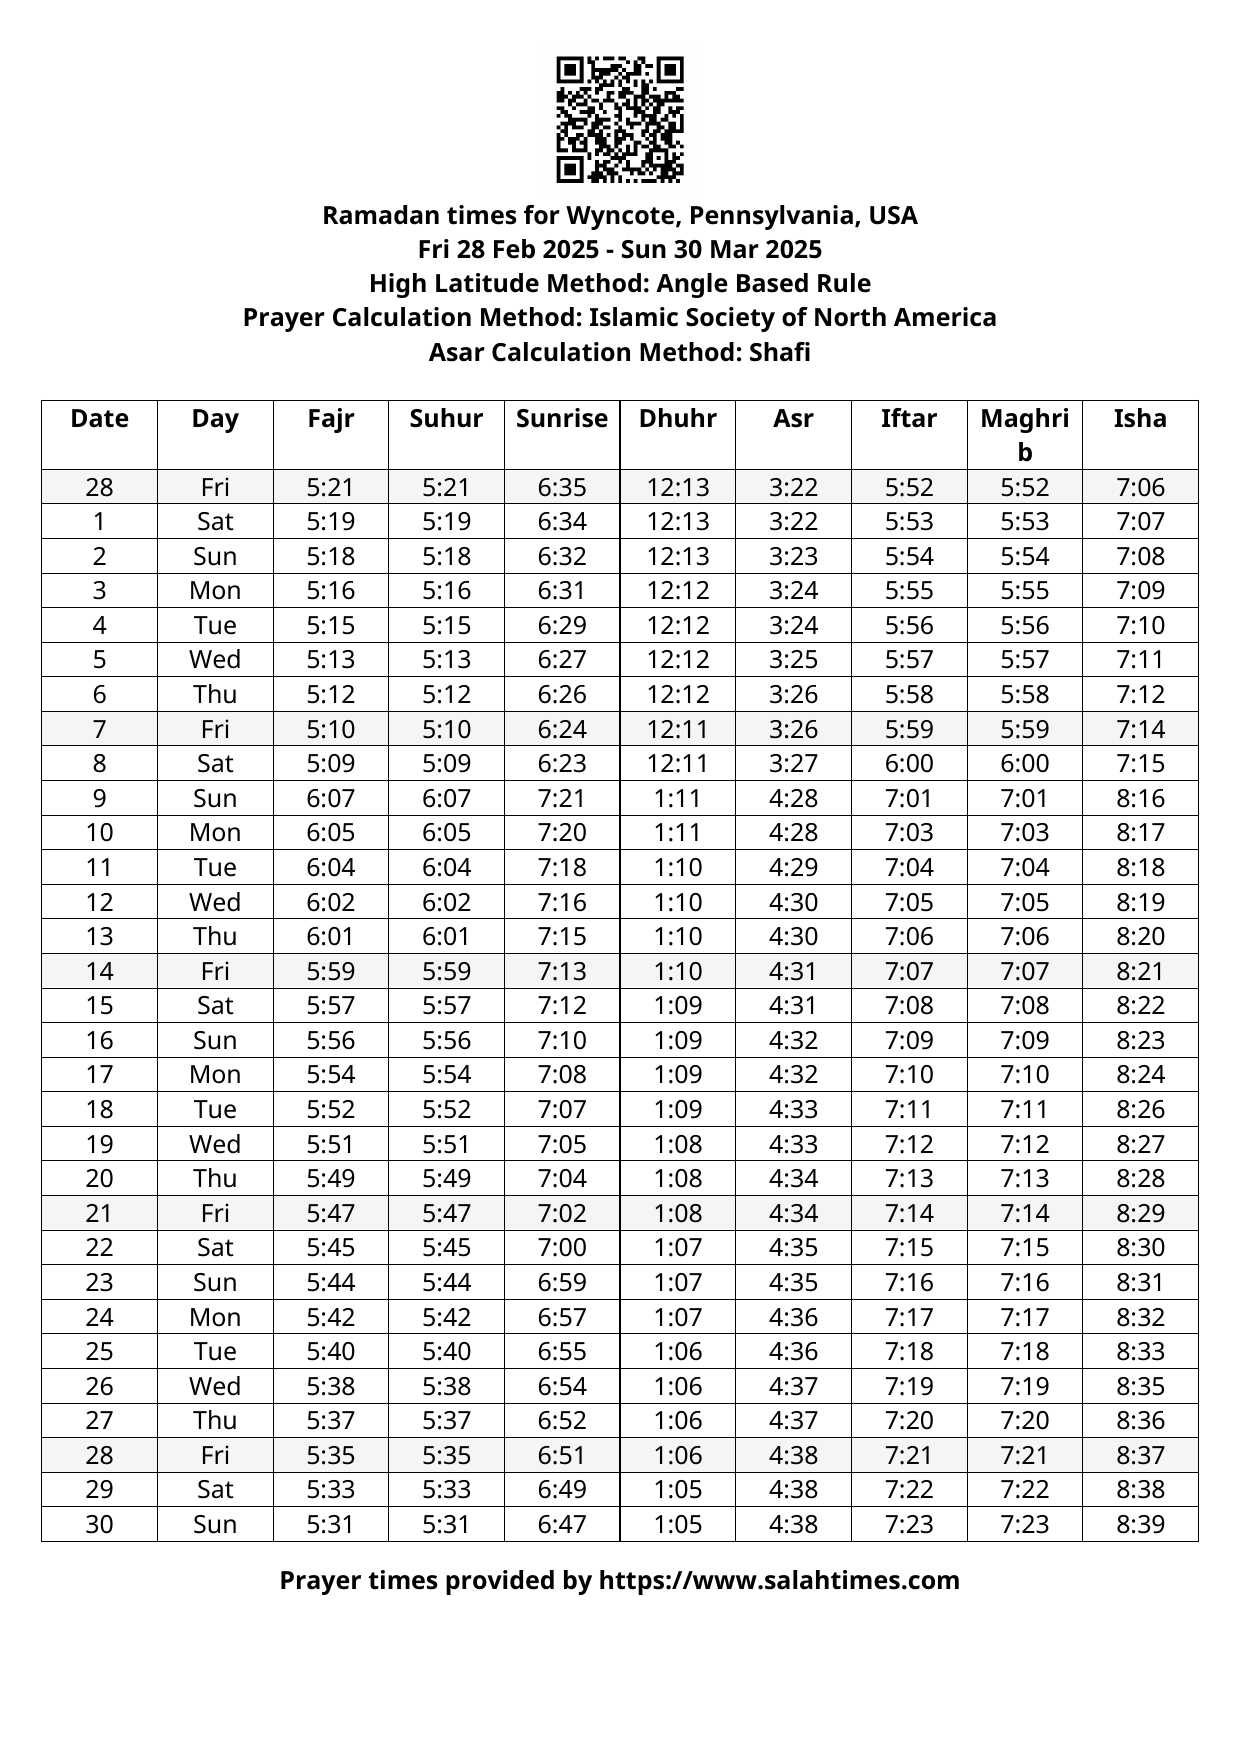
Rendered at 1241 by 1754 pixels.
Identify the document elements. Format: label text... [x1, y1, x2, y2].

table_cell 7:05 [852, 885, 967, 918]
table_header Fajr [274, 401, 388, 469]
table_cell Mon [158, 574, 273, 607]
table_cell 5:10 [389, 712, 504, 745]
table_cell 5:55 [968, 574, 1082, 607]
table_cell 7:10 [505, 1023, 619, 1057]
table_cell 5:59 [389, 954, 504, 987]
table_cell 8 [42, 746, 157, 780]
table_cell 7:12 [505, 989, 619, 1022]
table_cell 6:04 [274, 850, 388, 884]
table_cell 7:08 [852, 989, 967, 1022]
text Prayer Calculation Method: Islamic Society of North America [42, 300, 1198, 334]
table_cell Sun [158, 1023, 273, 1057]
table_cell 6:01 [389, 919, 504, 953]
table_cell 6:24 [505, 712, 619, 745]
table_cell 5:13 [389, 643, 504, 676]
table_cell 5:58 [968, 677, 1082, 711]
table_cell Sun [158, 539, 273, 572]
table_cell 1:11 [621, 781, 735, 814]
table_cell 1:07 [621, 1231, 735, 1264]
table_cell 5:35 [274, 1438, 388, 1472]
table_cell 6:35 [505, 470, 619, 503]
table_cell 7:06 [968, 919, 1082, 953]
table_cell 8:37 [1083, 1438, 1198, 1472]
table_cell 5:56 [852, 608, 967, 642]
table_cell 6:49 [505, 1473, 619, 1506]
table_cell Tue [158, 608, 273, 642]
table_cell 4:31 [736, 989, 851, 1022]
table_cell 7:09 [852, 1023, 967, 1057]
table_cell 1 [42, 504, 157, 538]
table_cell 5:45 [274, 1231, 388, 1264]
table_cell 7:04 [505, 1161, 619, 1195]
table_cell 8:22 [1083, 989, 1198, 1022]
table_cell 8:35 [1083, 1369, 1198, 1402]
table_cell 7:09 [1083, 574, 1198, 607]
table_cell 7:08 [968, 989, 1082, 1022]
table_cell 8:21 [1083, 954, 1198, 987]
table_cell Sat [158, 989, 273, 1022]
table_cell 4:33 [736, 1127, 851, 1160]
table_cell Mon [158, 1300, 273, 1333]
table_cell 5:21 [389, 470, 504, 503]
table_cell 1:08 [621, 1161, 735, 1195]
table_cell 6:29 [505, 608, 619, 642]
table_cell 5:40 [274, 1334, 388, 1368]
table_cell Wed [158, 643, 273, 676]
table_cell 7:07 [968, 954, 1082, 987]
table_cell 10 [42, 816, 157, 849]
table_cell 6:07 [389, 781, 504, 814]
table_cell 5:56 [274, 1023, 388, 1057]
table_cell 29 [42, 1473, 157, 1506]
table_cell 6 [42, 677, 157, 711]
table_cell 8:32 [1083, 1300, 1198, 1333]
table_cell 6:01 [274, 919, 388, 953]
table_cell 7:04 [968, 850, 1082, 884]
table_cell 12:13 [621, 504, 735, 538]
table_cell 5:19 [274, 504, 388, 538]
table_cell 7:18 [505, 850, 619, 884]
table_cell Mon [158, 1058, 273, 1091]
table_cell 7:11 [852, 1092, 967, 1126]
table_cell 4:28 [736, 781, 851, 814]
table_cell 1:07 [621, 1265, 735, 1299]
table_cell 15 [42, 989, 157, 1022]
table_cell Sat [158, 746, 273, 780]
table_cell 28 [42, 1438, 157, 1472]
table_cell 3:22 [736, 504, 851, 538]
table_cell 4:28 [736, 816, 851, 849]
table_cell 7:15 [852, 1231, 967, 1264]
table_cell 1:10 [621, 919, 735, 953]
table_cell 12:11 [621, 712, 735, 745]
table_cell 3:22 [736, 470, 851, 503]
table_cell 12:12 [621, 677, 735, 711]
picture [542, 41, 699, 198]
table_cell 6:52 [505, 1404, 619, 1437]
table_cell 7:03 [968, 816, 1082, 849]
table_cell 4:38 [736, 1438, 851, 1472]
table_cell 7:07 [505, 1092, 619, 1126]
table_cell 7:06 [1083, 470, 1198, 503]
table_cell 4:32 [736, 1058, 851, 1091]
table_cell 8:20 [1083, 919, 1198, 953]
table_header Dhuhr [621, 401, 735, 469]
table_cell 6:57 [505, 1300, 619, 1333]
table_cell 4:37 [736, 1369, 851, 1402]
table_cell 12:13 [621, 470, 735, 503]
table_cell 12:12 [621, 574, 735, 607]
table_cell 5:31 [389, 1507, 504, 1541]
table_cell 5:57 [389, 989, 504, 1022]
table_cell 6:23 [505, 746, 619, 780]
table_cell 8:23 [1083, 1023, 1198, 1057]
table_cell 4:34 [736, 1161, 851, 1195]
table_cell 5:15 [389, 608, 504, 642]
table_cell 14 [42, 954, 157, 987]
table_cell 7:13 [968, 1161, 1082, 1195]
table_cell 1:09 [621, 1023, 735, 1057]
table_cell 8:16 [1083, 781, 1198, 814]
table_cell 8:29 [1083, 1196, 1198, 1229]
table_cell 19 [42, 1127, 157, 1160]
table_cell 5:31 [274, 1507, 388, 1541]
table_cell 8:19 [1083, 885, 1198, 918]
table_cell Thu [158, 677, 273, 711]
table_cell 5:42 [274, 1300, 388, 1333]
table_cell 5:21 [274, 470, 388, 503]
table_cell 12:13 [621, 539, 735, 572]
table_cell 4:38 [736, 1507, 851, 1541]
table_cell 5:57 [968, 643, 1082, 676]
table_cell 4:35 [736, 1231, 851, 1264]
table_cell 12:11 [621, 746, 735, 780]
table_cell 5:12 [389, 677, 504, 711]
table_cell 1:09 [621, 989, 735, 1022]
table_cell Mon [158, 816, 273, 849]
table_cell 7:14 [852, 1196, 967, 1229]
table_cell 8:18 [1083, 850, 1198, 884]
table_cell 5:57 [852, 643, 967, 676]
table_cell 5:37 [389, 1404, 504, 1437]
table_cell Sat [158, 504, 273, 538]
table_cell 24 [42, 1300, 157, 1333]
table_cell 1:08 [621, 1127, 735, 1160]
table_cell 12 [42, 885, 157, 918]
table_header Iftar [852, 401, 967, 469]
table_cell 7:02 [505, 1196, 619, 1229]
table_cell Sun [158, 781, 273, 814]
table_cell 5:59 [968, 712, 1082, 745]
table_cell 20 [42, 1161, 157, 1195]
text Prayer times provided by https://www.salahtimes.com [42, 1563, 1198, 1597]
table_cell 7:08 [505, 1058, 619, 1091]
table_cell 5:12 [274, 677, 388, 711]
table_cell 6:07 [274, 781, 388, 814]
table_cell 4:36 [736, 1300, 851, 1333]
table_cell 7:10 [968, 1058, 1082, 1091]
table_cell 7:14 [1083, 712, 1198, 745]
table_cell 7:23 [968, 1507, 1082, 1541]
table_cell 1:10 [621, 885, 735, 918]
table_cell 7:19 [852, 1369, 967, 1402]
table_cell 5:51 [274, 1127, 388, 1160]
table_cell 7:20 [852, 1404, 967, 1437]
table_cell Thu [158, 1161, 273, 1195]
table_cell 7:07 [1083, 504, 1198, 538]
table_cell 5:33 [389, 1473, 504, 1506]
table_cell Sat [158, 1473, 273, 1506]
table_cell 1:06 [621, 1334, 735, 1368]
table_cell 7:03 [852, 816, 967, 849]
table_cell 5:54 [389, 1058, 504, 1091]
table_cell 5:56 [389, 1023, 504, 1057]
table_cell 1:09 [621, 1092, 735, 1126]
table_cell 5:16 [274, 574, 388, 607]
table_cell 1:10 [621, 954, 735, 987]
table_cell 5:40 [389, 1334, 504, 1368]
table_cell 18 [42, 1092, 157, 1126]
table_cell 4:35 [736, 1265, 851, 1299]
table_cell Tue [158, 1334, 273, 1368]
table_cell 7:12 [852, 1127, 967, 1160]
table_cell 4:33 [736, 1092, 851, 1126]
table_cell 5:52 [852, 470, 967, 503]
table_cell 1:05 [621, 1507, 735, 1541]
table_cell 5:38 [389, 1369, 504, 1402]
table_cell 7:01 [852, 781, 967, 814]
table_cell 7:04 [852, 850, 967, 884]
table_cell 8:36 [1083, 1404, 1198, 1437]
table_cell 4:30 [736, 885, 851, 918]
table_cell 13 [42, 919, 157, 953]
table_cell 4 [42, 608, 157, 642]
table_cell 6:26 [505, 677, 619, 711]
table_cell 7:09 [968, 1023, 1082, 1057]
table_cell Sat [158, 1231, 273, 1264]
table_cell 3:23 [736, 539, 851, 572]
table_cell 8:26 [1083, 1092, 1198, 1126]
table_cell 5:54 [852, 539, 967, 572]
table_cell 5:59 [274, 954, 388, 987]
table_cell 16 [42, 1023, 157, 1057]
table_cell 5:52 [968, 470, 1082, 503]
table_cell 5:16 [389, 574, 504, 607]
table_cell 1:07 [621, 1300, 735, 1333]
text Fri 28 Feb 2025 - Sun 30 Mar 2025 [42, 232, 1198, 266]
table_cell 7:08 [1083, 539, 1198, 572]
table_cell 7:14 [968, 1196, 1082, 1229]
table_cell 6:00 [852, 746, 967, 780]
text Asar Calculation Method: Shafi [42, 334, 1198, 368]
table_cell Tue [158, 850, 273, 884]
table_cell 4:36 [736, 1334, 851, 1368]
table_cell 1:08 [621, 1196, 735, 1229]
table_cell 7:21 [968, 1438, 1082, 1472]
table_cell 6:02 [389, 885, 504, 918]
table_cell 5:15 [274, 608, 388, 642]
table_cell 3:26 [736, 712, 851, 745]
table_cell 5:52 [274, 1092, 388, 1126]
table_cell Wed [158, 1127, 273, 1160]
table_cell 7:23 [852, 1507, 967, 1541]
table_cell 3:25 [736, 643, 851, 676]
table_cell 22 [42, 1231, 157, 1264]
table_cell 7:22 [968, 1473, 1082, 1506]
table_cell 5:10 [274, 712, 388, 745]
table_cell Fri [158, 470, 273, 503]
table_cell Fri [158, 954, 273, 987]
table_cell 7:12 [1083, 677, 1198, 711]
table_cell 7:10 [1083, 608, 1198, 642]
text Ramadan times for Wyncote, Pennsylvania, USA [42, 198, 1198, 232]
table_cell 5:09 [274, 746, 388, 780]
table_cell 5:54 [274, 1058, 388, 1091]
table_cell 7:06 [852, 919, 967, 953]
table_cell 7:15 [968, 1231, 1082, 1264]
table_cell 8:24 [1083, 1058, 1198, 1091]
table_cell 7:00 [505, 1231, 619, 1264]
table_cell 23 [42, 1265, 157, 1299]
table_cell 2 [42, 539, 157, 572]
table_cell 6:05 [274, 816, 388, 849]
table_cell Wed [158, 885, 273, 918]
table_cell 7:13 [852, 1161, 967, 1195]
table_cell 5:51 [389, 1127, 504, 1160]
table_cell Fri [158, 1196, 273, 1229]
table_cell 6:04 [389, 850, 504, 884]
table_cell 5:47 [274, 1196, 388, 1229]
table_cell 8:27 [1083, 1127, 1198, 1160]
table_cell 1:11 [621, 816, 735, 849]
table_cell 1:05 [621, 1473, 735, 1506]
table_cell 6:34 [505, 504, 619, 538]
table_cell 7 [42, 712, 157, 745]
table_cell 8:31 [1083, 1265, 1198, 1299]
table_cell 6:00 [968, 746, 1082, 780]
table_cell 8:28 [1083, 1161, 1198, 1195]
table_cell 6:05 [389, 816, 504, 849]
table_cell 27 [42, 1404, 157, 1437]
table_cell 6:32 [505, 539, 619, 572]
table_cell 3:26 [736, 677, 851, 711]
table_cell 5:09 [389, 746, 504, 780]
table_cell 28 [42, 470, 157, 503]
table_cell 9 [42, 781, 157, 814]
table_cell 17 [42, 1058, 157, 1091]
table_cell 7:16 [505, 885, 619, 918]
table_cell Thu [158, 919, 273, 953]
table_cell 25 [42, 1334, 157, 1368]
table_cell 6:27 [505, 643, 619, 676]
table_cell 5 [42, 643, 157, 676]
table_cell 5:56 [968, 608, 1082, 642]
table_cell 6:51 [505, 1438, 619, 1472]
table_cell 8:39 [1083, 1507, 1198, 1541]
table_cell 5:19 [389, 504, 504, 538]
table_cell 5:44 [389, 1265, 504, 1299]
table_cell 8:17 [1083, 816, 1198, 849]
table_cell 4:38 [736, 1473, 851, 1506]
table_cell 5:49 [389, 1161, 504, 1195]
table_cell 3:24 [736, 574, 851, 607]
table_cell 21 [42, 1196, 157, 1229]
table_cell 5:58 [852, 677, 967, 711]
table_cell 4:30 [736, 919, 851, 953]
table_header Asr [736, 401, 851, 469]
table_cell 7:11 [1083, 643, 1198, 676]
table_cell 1:06 [621, 1438, 735, 1472]
table_cell 1:09 [621, 1058, 735, 1091]
table_cell 7:07 [852, 954, 967, 987]
table_cell 7:05 [968, 885, 1082, 918]
table_cell 7:11 [968, 1092, 1082, 1126]
table_cell 5:44 [274, 1265, 388, 1299]
table_cell 26 [42, 1369, 157, 1402]
table_cell 5:54 [968, 539, 1082, 572]
table_cell Tue [158, 1092, 273, 1126]
table_cell 7:15 [505, 919, 619, 953]
table_cell 7:01 [968, 781, 1082, 814]
table_cell 8:33 [1083, 1334, 1198, 1368]
text High Latitude Method: Angle Based Rule [42, 266, 1198, 300]
table_cell 1:06 [621, 1369, 735, 1402]
table_cell 7:12 [968, 1127, 1082, 1160]
table_cell 7:17 [968, 1300, 1082, 1333]
table_cell 7:21 [852, 1438, 967, 1472]
table_cell 6:54 [505, 1369, 619, 1402]
table_cell 4:29 [736, 850, 851, 884]
table_cell 5:57 [274, 989, 388, 1022]
table_cell 5:53 [968, 504, 1082, 538]
table_cell 6:47 [505, 1507, 619, 1541]
table_cell 7:17 [852, 1300, 967, 1333]
table_cell 5:42 [389, 1300, 504, 1333]
table_cell Fri [158, 1438, 273, 1472]
table_cell Sun [158, 1507, 273, 1541]
table_cell 4:34 [736, 1196, 851, 1229]
table_cell 4:32 [736, 1023, 851, 1057]
table_cell 30 [42, 1507, 157, 1541]
table_cell 7:18 [968, 1334, 1082, 1368]
table_cell 7:20 [505, 816, 619, 849]
table_cell 6:59 [505, 1265, 619, 1299]
table_cell 5:13 [274, 643, 388, 676]
table_cell 5:45 [389, 1231, 504, 1264]
table_cell 5:18 [274, 539, 388, 572]
table_cell 5:55 [852, 574, 967, 607]
table_cell 5:18 [389, 539, 504, 572]
table_cell Thu [158, 1404, 273, 1437]
table_cell Fri [158, 712, 273, 745]
table_cell 5:35 [389, 1438, 504, 1472]
table_cell 7:15 [1083, 746, 1198, 780]
table_cell 5:59 [852, 712, 967, 745]
table_cell 5:37 [274, 1404, 388, 1437]
table_cell 5:47 [389, 1196, 504, 1229]
table_cell 7:05 [505, 1127, 619, 1160]
table_header Isha [1083, 401, 1198, 469]
table_header Day [158, 401, 273, 469]
table_cell 7:18 [852, 1334, 967, 1368]
table_cell 5:53 [852, 504, 967, 538]
table_cell 8:38 [1083, 1473, 1198, 1506]
table_cell 5:33 [274, 1473, 388, 1506]
table_header Sunrise [505, 401, 619, 469]
table_cell 3:27 [736, 746, 851, 780]
table_cell 4:31 [736, 954, 851, 987]
table_cell Sun [158, 1265, 273, 1299]
table_cell 12:12 [621, 608, 735, 642]
table_cell 7:20 [968, 1404, 1082, 1437]
table_cell 6:55 [505, 1334, 619, 1368]
table_cell 12:12 [621, 643, 735, 676]
table_cell 5:38 [274, 1369, 388, 1402]
table_cell 7:16 [852, 1265, 967, 1299]
table_cell 1:10 [621, 850, 735, 884]
table_header Suhur [389, 401, 504, 469]
table_cell 5:52 [389, 1092, 504, 1126]
table_cell 3 [42, 574, 157, 607]
table_cell 5:49 [274, 1161, 388, 1195]
table_cell 3:24 [736, 608, 851, 642]
table_cell Wed [158, 1369, 273, 1402]
table_header Maghrib [968, 401, 1082, 469]
table_cell 1:06 [621, 1404, 735, 1437]
table_cell 7:10 [852, 1058, 967, 1091]
table_cell 7:21 [505, 781, 619, 814]
table_cell 6:31 [505, 574, 619, 607]
table_cell 4:37 [736, 1404, 851, 1437]
table_cell 7:22 [852, 1473, 967, 1506]
table_cell 6:02 [274, 885, 388, 918]
table_cell 11 [42, 850, 157, 884]
table_header Date [42, 401, 157, 469]
table_cell 7:19 [968, 1369, 1082, 1402]
table_cell 7:16 [968, 1265, 1082, 1299]
table_cell 8:30 [1083, 1231, 1198, 1264]
table_cell 7:13 [505, 954, 619, 987]
